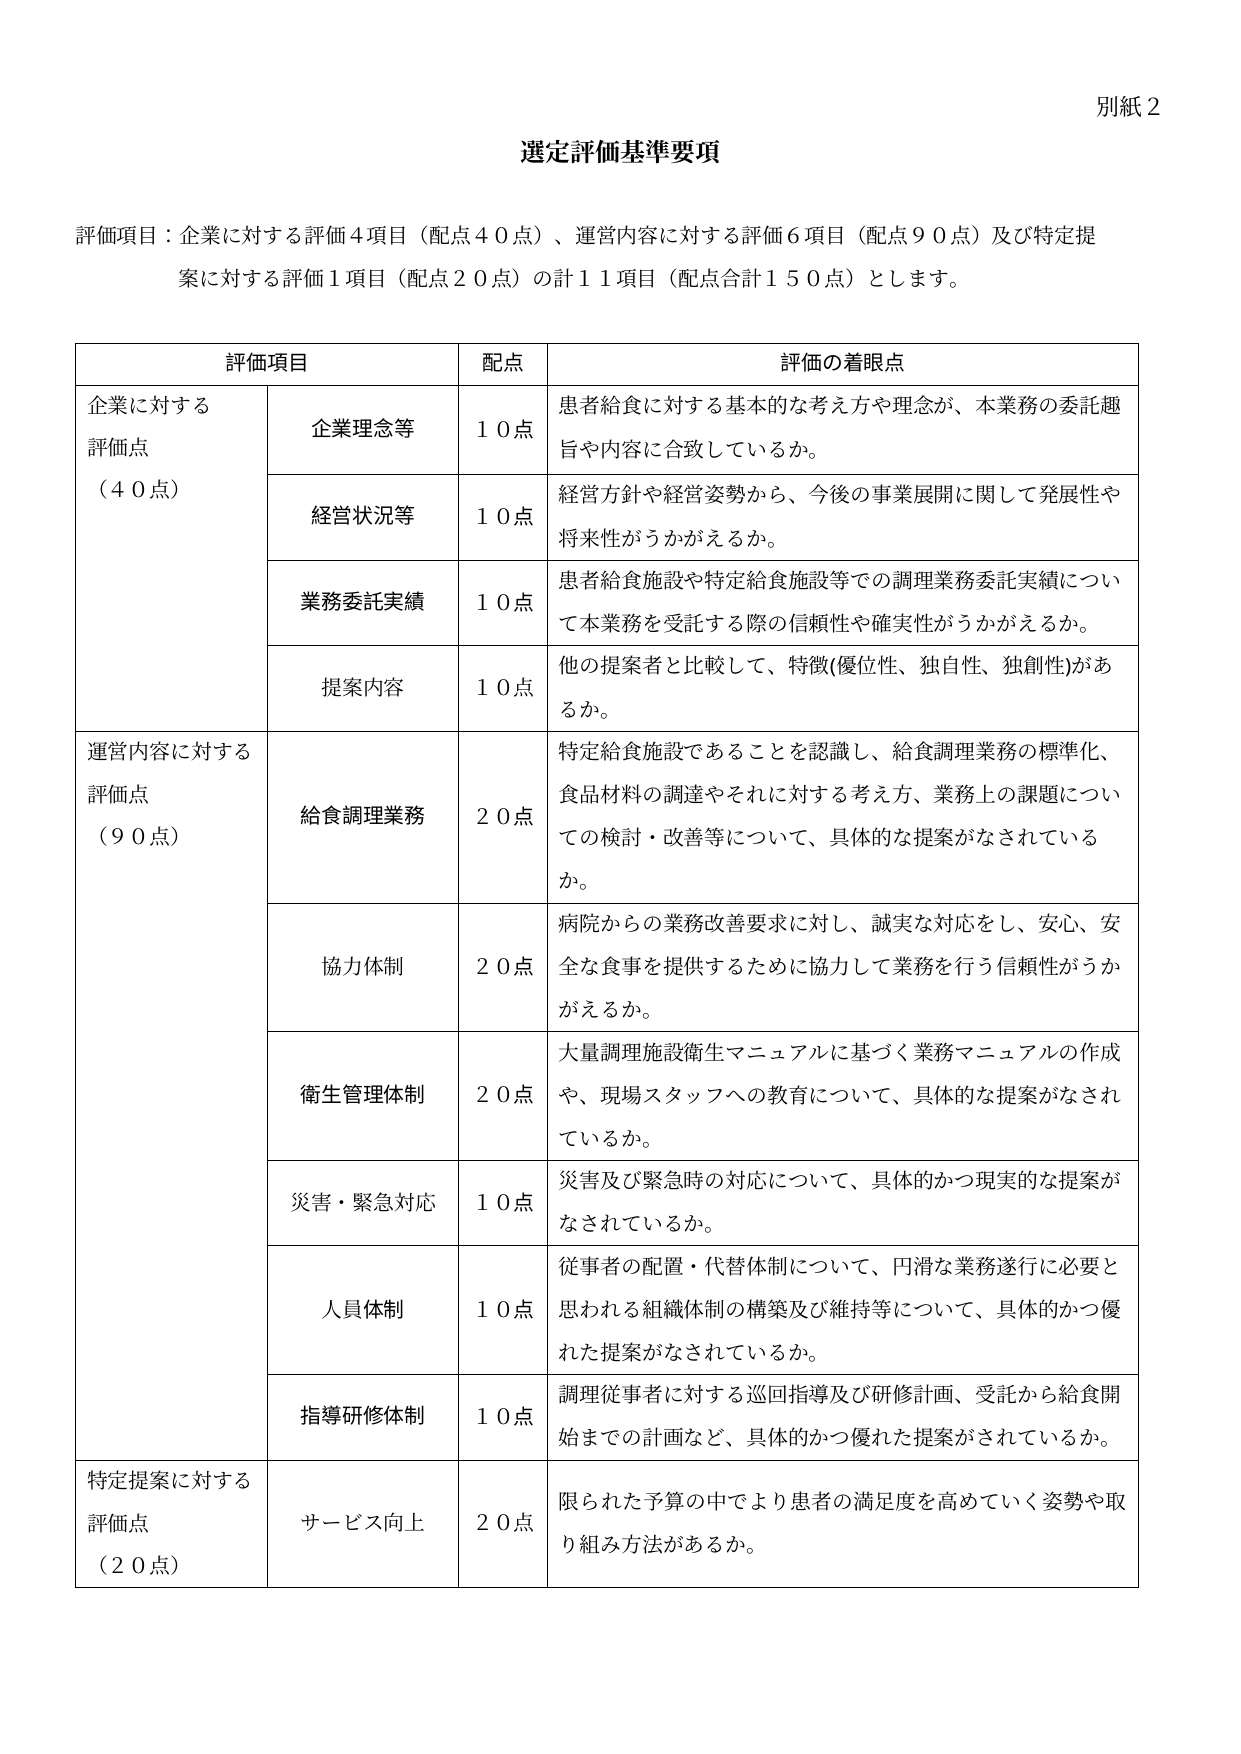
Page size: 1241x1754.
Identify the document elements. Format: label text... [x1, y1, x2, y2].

table_cell 指導研修体制 [268, 1375, 458, 1459]
table_header 評価の着眼点 [548, 344, 1138, 385]
table_cell １０点 [459, 386, 547, 474]
table_cell ２０点 [459, 1032, 547, 1160]
table_cell 大量調理施設衛生マニュアルに基づく業務マニュアルの作成や、現場スタッフへの教育について、具体的な提案がなされているか。 [548, 1032, 1138, 1160]
table_cell 病院からの業務改善要求に対し、誠実な対応をし、安心、安全な食事を提供するために協力して業務を行う信頼性がうかがえるか。 [548, 904, 1138, 1031]
table_cell 特定給食施設であることを認識し、給食調理業務の標準化、食品材料の調達やそれに対する考え方、業務上の課題についての検討・改善等について、具体的な提案がなされているか。 [548, 732, 1138, 902]
table_cell １０点 [459, 561, 547, 645]
table_cell １０点 [459, 1161, 547, 1245]
table_cell 災害及び緊急時の対応について、具体的かつ現実的な提案がなされているか。 [548, 1161, 1138, 1245]
table_cell 人員体制 [268, 1246, 458, 1374]
table_cell 企業理念等 [268, 386, 458, 474]
table_cell ２０点 [459, 904, 547, 1031]
table_cell 特定提案に対する評価点 （２０点） [76, 1461, 267, 1587]
table_cell 経営状況等 [268, 475, 458, 560]
table_cell 従事者の配置・代替体制について、円滑な業務遂行に必要と思われる組織体制の構築及び維持等について、具体的かつ優れた提案がなされているか。 [548, 1246, 1138, 1374]
table_cell 患者給食施設や特定給食施設等での調理業務委託実績について本業務を受託する際の信頼性や確実性がうかがえるか。 [548, 561, 1138, 645]
table_cell 企業に対する 評価点 （４０点） [76, 386, 267, 731]
table_cell 限られた予算の中でより患者の満足度を高めていく姿勢や取り組み方法があるか。 [548, 1461, 1138, 1587]
table_cell １０点 [459, 475, 547, 560]
table_cell 衛生管理体制 [268, 1032, 458, 1160]
table_cell １０点 [459, 1246, 547, 1374]
table_cell ２０点 [459, 1461, 547, 1587]
text 評価項目：企業に対する評価４項目（配点４０点）、運営内容に対する評価６項目（配点９０点）及び特定提案に対する評価１項目（配点２０点）の計１１項目（配点合計１５０点）とします。 [75, 216, 1109, 297]
table_cell 患者給食に対する基本的な考え方や理念が、本業務の委託趣旨や内容に合致しているか。 [548, 386, 1138, 474]
table_cell 災害・緊急対応 [268, 1161, 458, 1245]
table_header 配点 [459, 344, 547, 385]
table_cell 提案内容 [268, 646, 458, 731]
text 選定評価基準要項 [75, 131, 1165, 169]
table_cell 協力体制 [268, 904, 458, 1031]
table_cell １０点 [459, 1375, 547, 1459]
table_cell 調理従事者に対する巡回指導及び研修計画、受託から給食開始までの計画など、具体的かつ優れた提案がされているか。 [548, 1375, 1138, 1459]
table_cell 運営内容に対する評価点 （９０点） [76, 732, 267, 1459]
table_cell １０点 [459, 646, 547, 731]
table_cell 給食調理業務 [268, 732, 458, 902]
table_header 評価項目 [76, 344, 458, 385]
table_cell 他の提案者と比較して、特徴(優位性、独自性、独創性)があるか。 [548, 646, 1138, 731]
table_cell 経営方針や経営姿勢から、今後の事業展開に関して発展性や将来性がうかがえるか。 [548, 475, 1138, 560]
table_cell サービス向上 [268, 1461, 458, 1587]
table_cell 業務委託実績 [268, 561, 458, 645]
table_cell ２０点 [459, 732, 547, 902]
